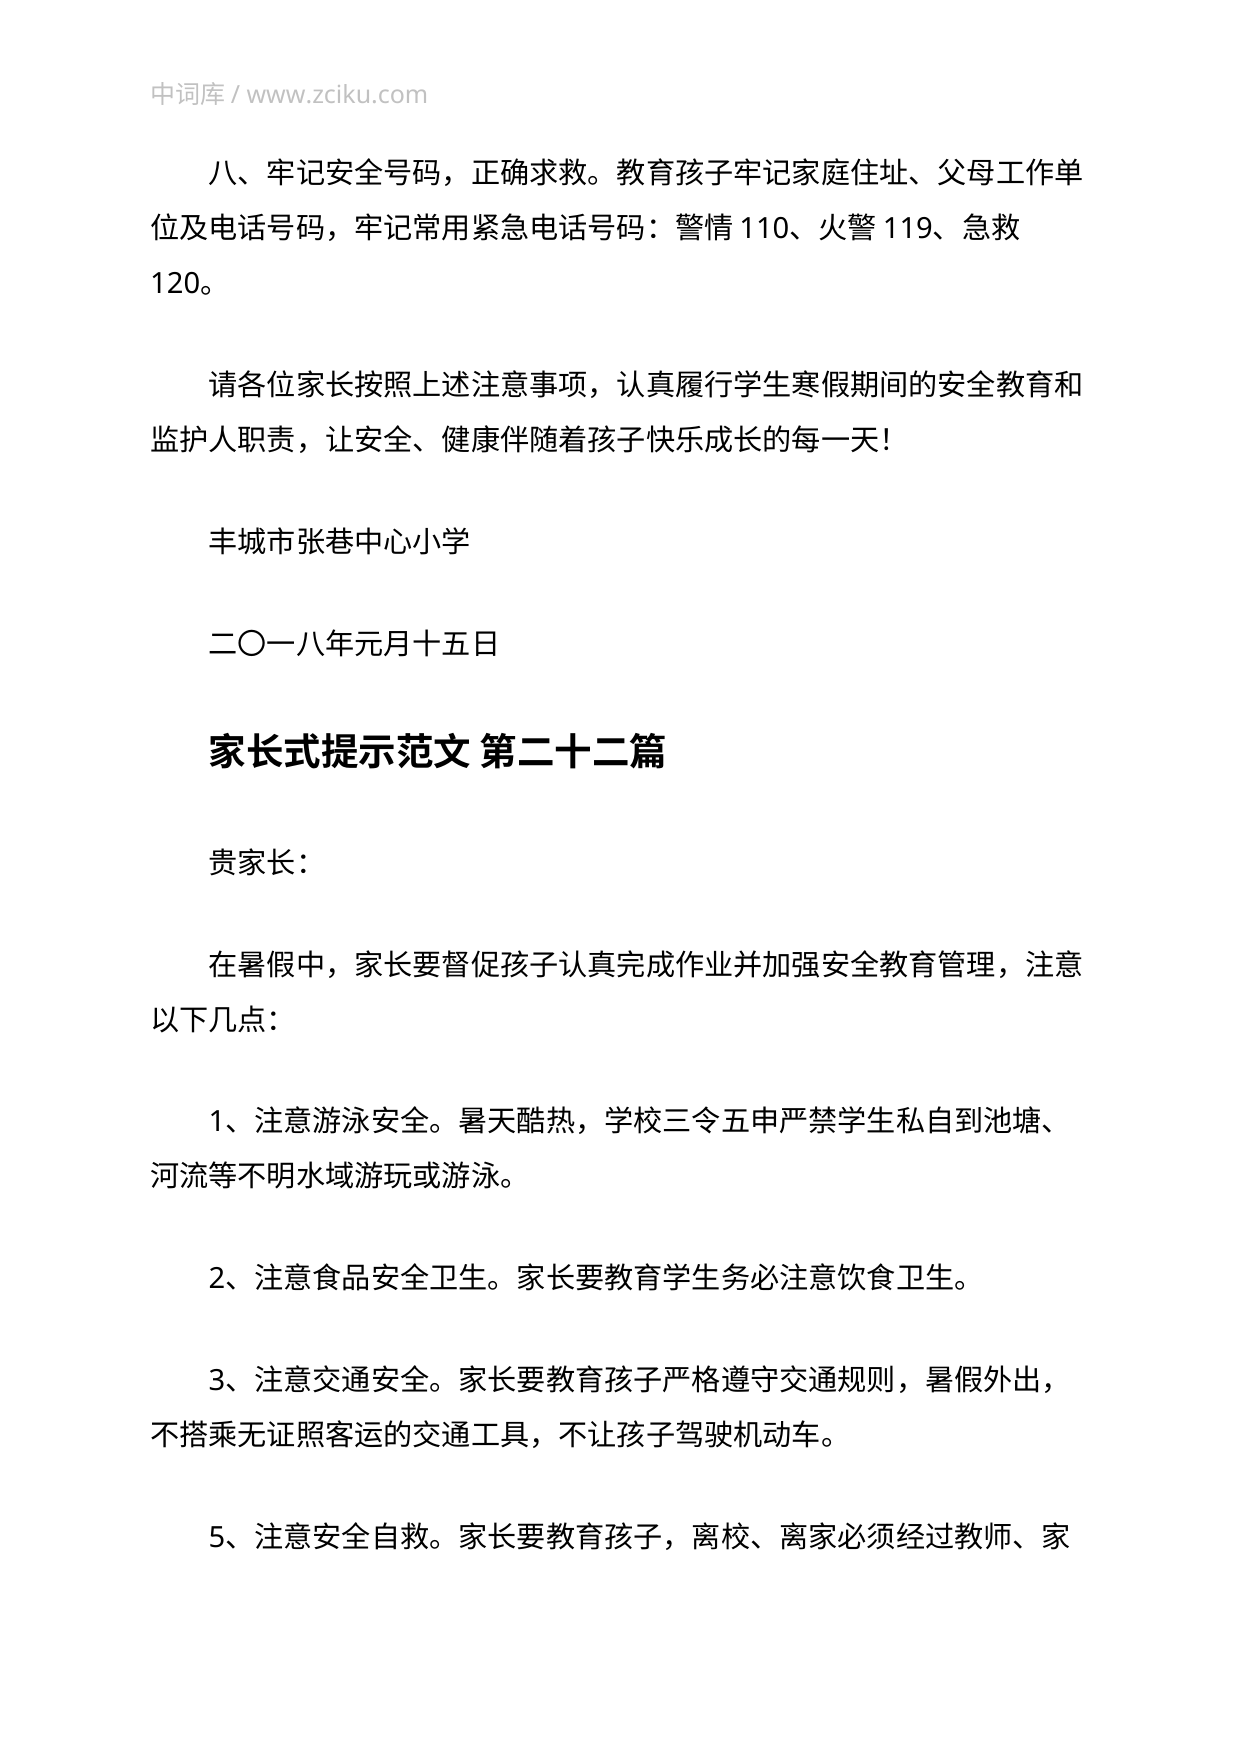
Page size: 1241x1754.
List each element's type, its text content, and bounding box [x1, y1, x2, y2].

text 家长式提示范文 第二十二篇 [150, 722, 1090, 776]
text 1、注意游泳安全。暑天酷热，学校三令五申严禁学生私自到池塘、河流等不明水域游玩或游泳。 [150, 1098, 1090, 1195]
text 贵家长： [150, 839, 1090, 882]
text 3、注意交通安全。家长要教育孩子严格遵守交通规则，暑假外出，不搭乘无证照客运的交通工具，不让孩子驾驶机动车。 [150, 1357, 1090, 1454]
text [150, 1513, 1090, 1556]
text 2、注意食品安全卫生。家长要教育学生务必注意饮食卫生。 [150, 1255, 1090, 1297]
text 丰城市张巷中心小学 [150, 518, 1090, 561]
text 请各位家长按照上述注意事项，认真履行学生寒假期间的安全教育和监护人职责，让安全、健康伴随着孩子快乐成长的每一天！ [150, 362, 1090, 459]
text 八、牢记安全号码，正确求救。教育孩子牢记家庭住址、父母工作单位及电话号码，牢记常用紧急电话号码：警情110、火警119、急救120。 [150, 150, 1090, 302]
text 二〇一八年元月十五日 [150, 620, 1090, 663]
text 在暑假中，家长要督促孩子认真完成作业并加强安全教育管理，注意以下几点： [150, 941, 1090, 1038]
